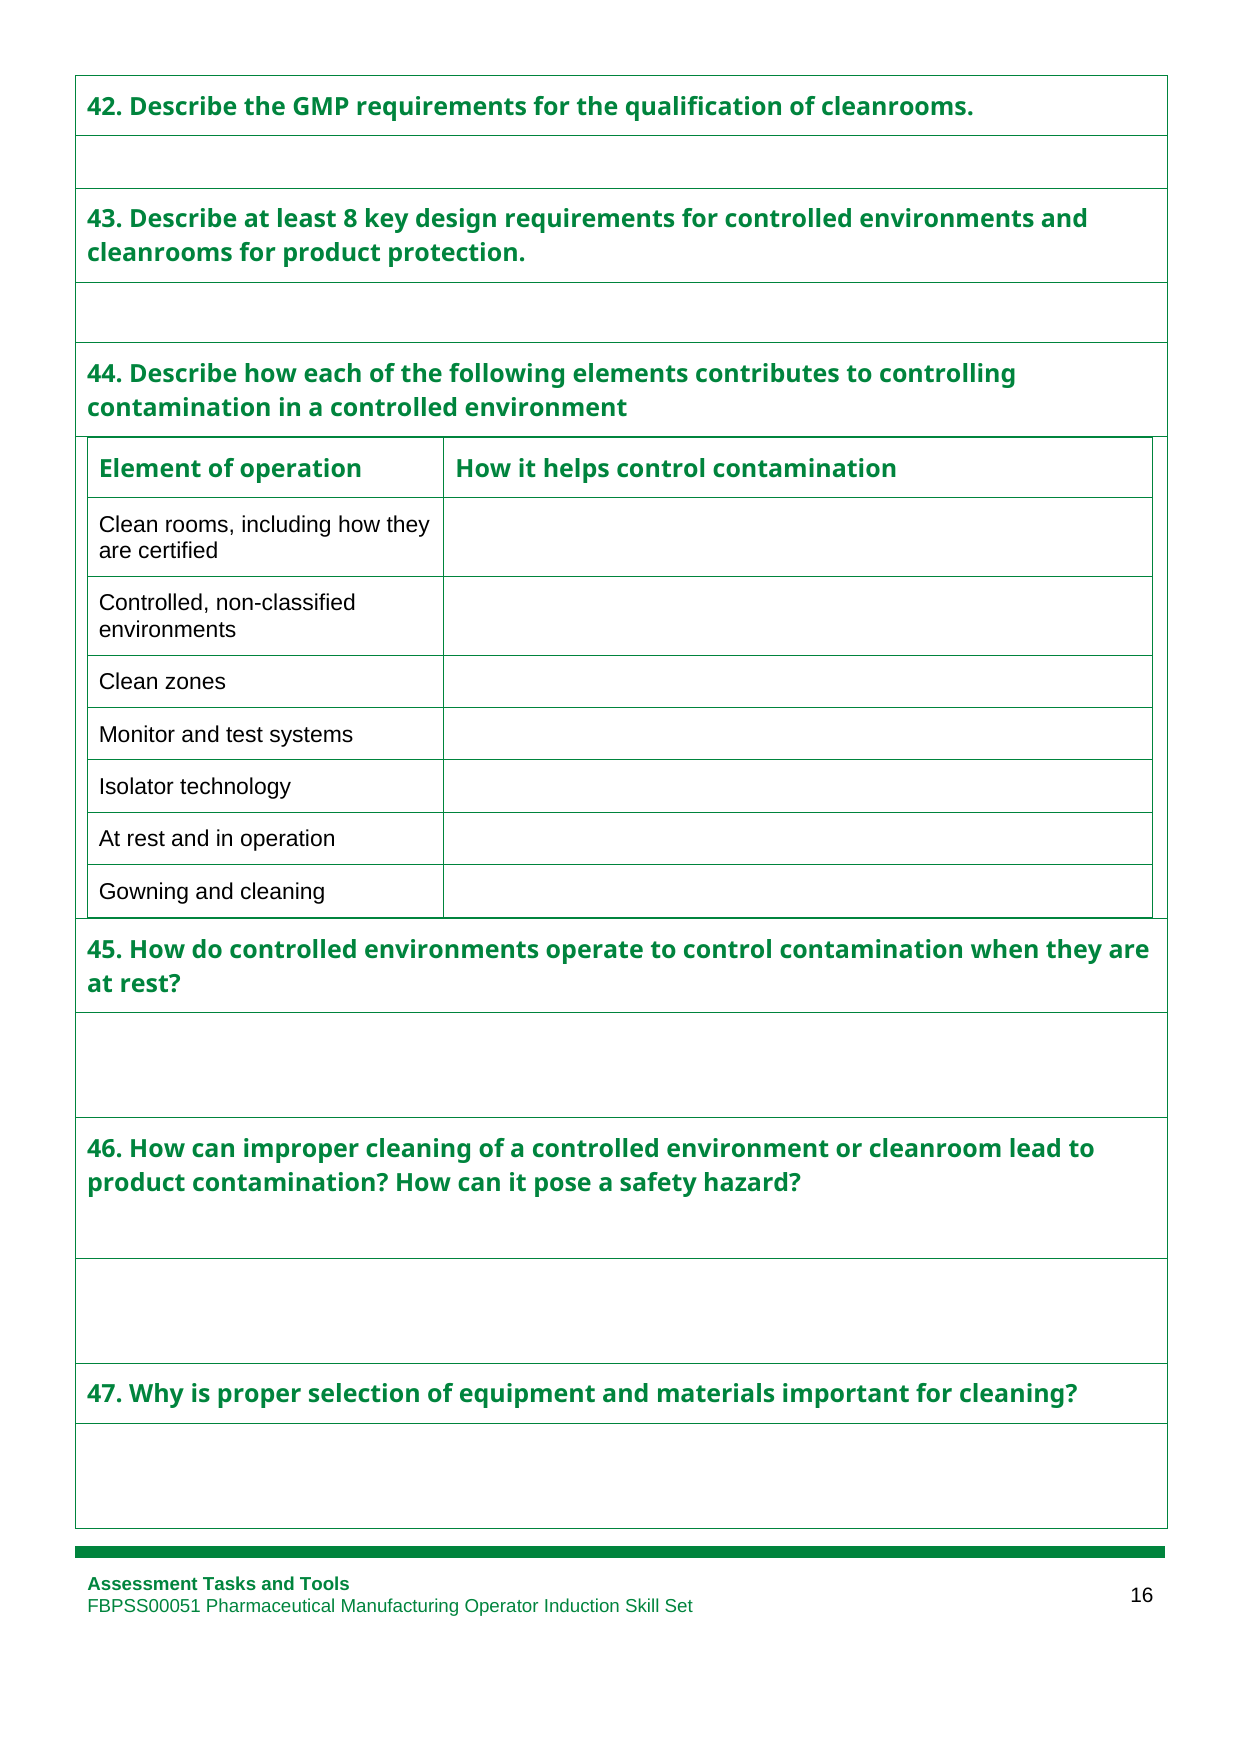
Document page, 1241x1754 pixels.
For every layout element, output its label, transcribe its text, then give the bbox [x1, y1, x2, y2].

table_cell [444, 865, 1152, 917]
table_cell [88, 708, 443, 759]
table_cell [444, 656, 1152, 707]
table_cell [88, 438, 443, 497]
table_cell [1153, 437, 1167, 918]
table_cell [76, 136, 1167, 187]
table_cell [88, 656, 443, 707]
table_cell 45. How do controlled environments operate to control contamination when they are at rest? [76, 919, 1167, 1012]
table_cell [444, 760, 1152, 812]
table_cell [76, 1013, 1167, 1117]
table_cell [76, 437, 87, 918]
table_cell [88, 813, 443, 864]
table_cell 46. How can improper cleaning of a controlled environment or cleanroom lead to product contamination? How can it pose a safety hazard? [76, 1118, 1167, 1258]
table_cell [444, 498, 1152, 576]
table_cell 44. Describe how each of the following elements contributes to controlling contamination in a controlled environment [76, 343, 1167, 436]
table_cell [76, 1259, 1167, 1363]
table_cell [444, 813, 1152, 864]
table_cell [88, 865, 443, 917]
table_cell [76, 283, 1167, 342]
table_header 42. Describe the GMP requirements for the qualification of cleanrooms. [76, 76, 1167, 135]
table_cell [444, 577, 1152, 655]
table_cell 43. Describe at least 8 key design requirements for controlled environments and cleanrooms for product protection. [76, 189, 1167, 282]
table_cell [88, 760, 443, 812]
table_cell 47. Why is proper selection of equipment and materials important for cleaning? [76, 1364, 1167, 1423]
table_cell [88, 498, 443, 576]
table_cell [76, 1424, 1167, 1528]
table_cell [444, 708, 1152, 759]
table_cell [444, 438, 1152, 497]
table_cell [88, 577, 443, 655]
